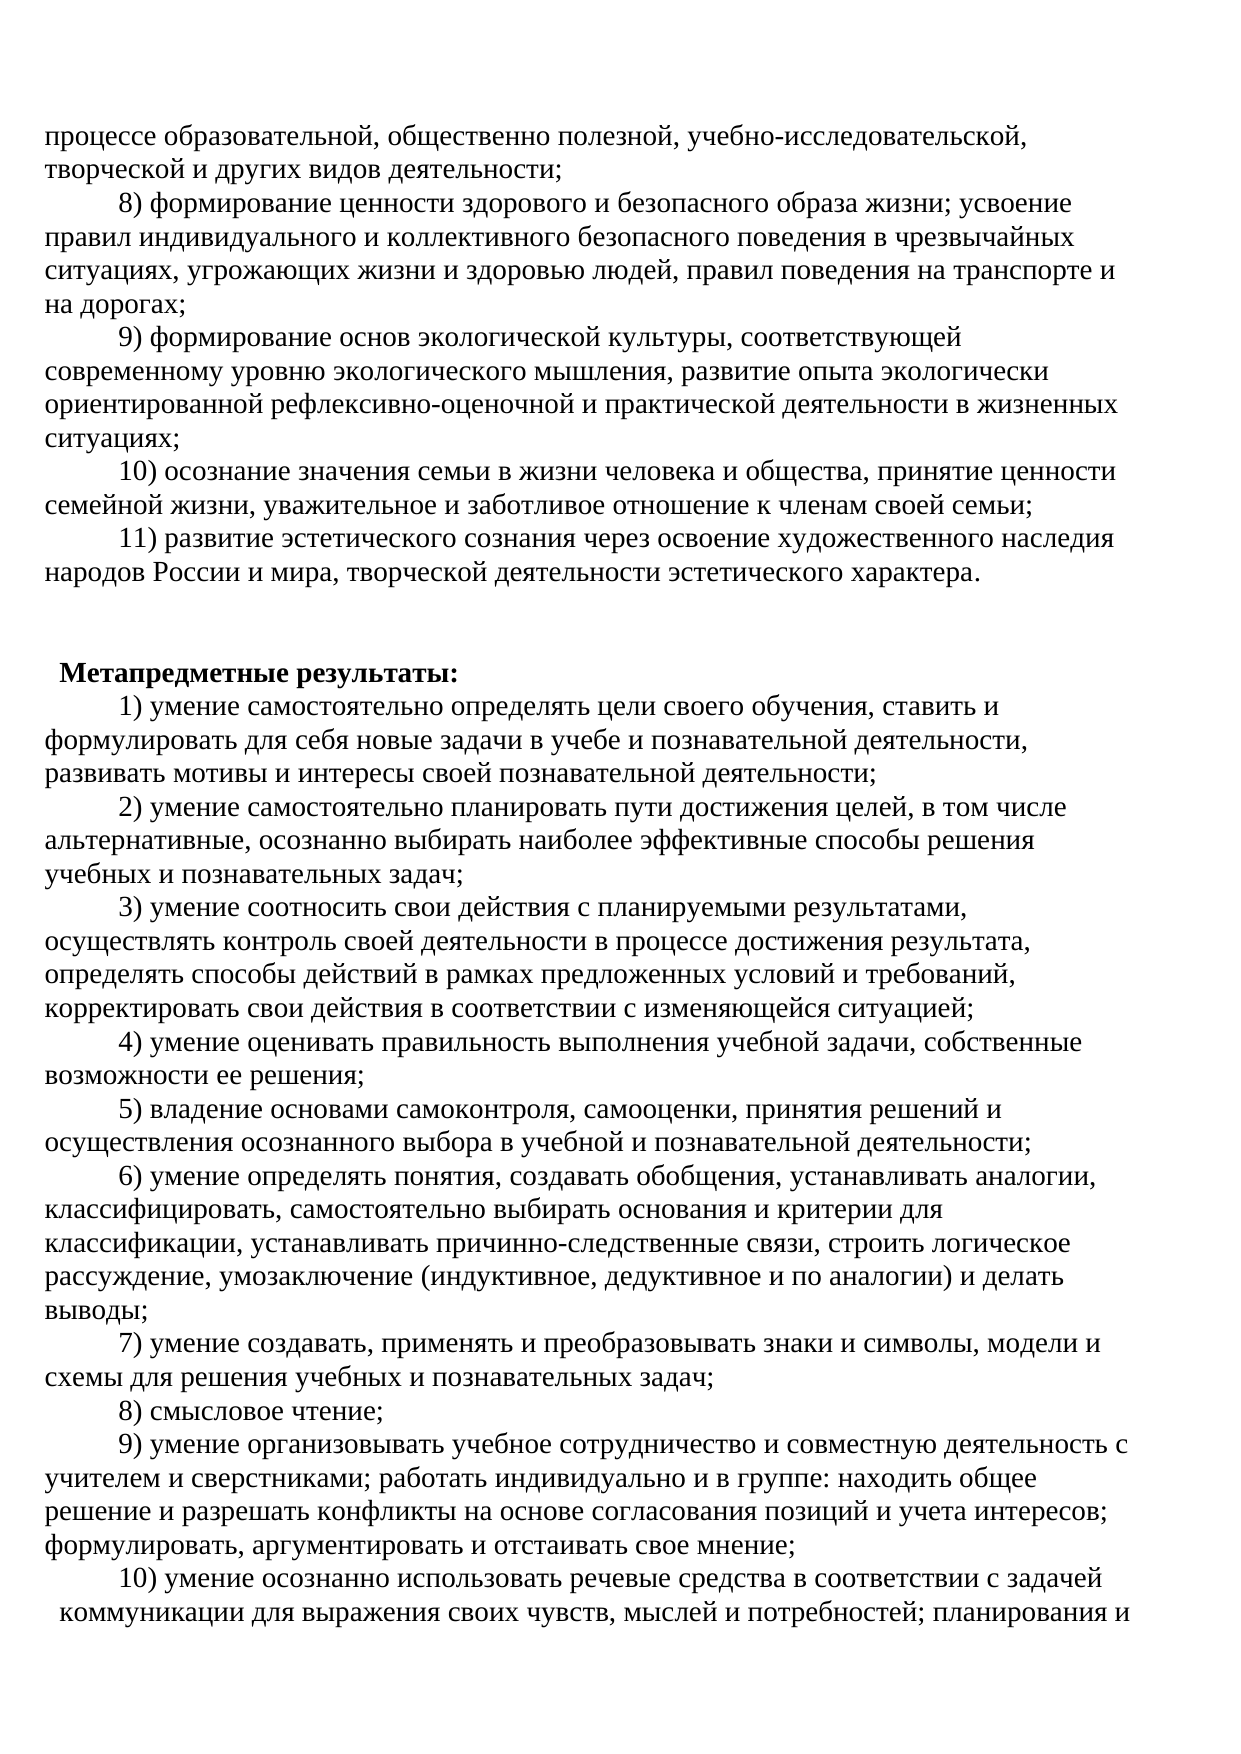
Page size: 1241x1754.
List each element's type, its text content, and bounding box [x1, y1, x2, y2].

text Метапредметные результаты: [44, 655, 1137, 688]
text 11) развитие эстетического сознания через освоение художественного наследия народов России и мира, творческой деятельности эстетического характера. [44, 521, 1137, 588]
text 8) формирование ценности здорового и безопасного образа жизни; усвоение правил индивидуального и коллективного безопасного поведения в чрезвычайных ситуациях, угрожающих жизни и здоровью людей, правил поведения на транспорте и на дорогах; [44, 185, 1137, 319]
text 6) умение определять понятия, создавать обобщения, устанавливать аналогии, классифицировать, самостоятельно выбирать основания и критерии для классификации, устанавливать причинно-следственные связи, строить логическое рассуждение, умозаключение (индуктивное, дедуктивное и по аналогии) и делать выводы; [44, 1158, 1137, 1326]
text 1) умение самостоятельно определять цели своего обучения, ставить и формулировать для себя новые задачи в учебе и познавательной деятельности, развивать мотивы и интересы своей познавательной деятельности; [44, 688, 1137, 789]
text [59, 1560, 1137, 1627]
text 3) умение соотносить свои действия с планируемыми результатами, осуществлять контроль своей деятельности в процессе достижения результата, определять способы действий в рамках предложенных условий и требований, корректировать свои действия в соответствии с изменяющейся ситуацией; [44, 889, 1137, 1024]
text 8) смысловое чтение; [44, 1393, 1137, 1426]
text 9) формирование основ экологической культуры, соответствующей современному уровню экологического мышления, развитие опыта экологически ориентированной рефлексивно-оценочной и практической деятельности в жизненных ситуациях; [44, 319, 1137, 453]
text 9) умение организовывать учебное сотрудничество и совместную деятельность с учителем и сверстниками; работать индивидуально и в группе: находить общее решение и разрешать конфликты на основе согласования позиций и учета интересов; формулировать, аргументировать и отстаивать свое мнение; [44, 1426, 1137, 1560]
text 7) умение создавать, применять и преобразовывать знаки и символы, модели и схемы для решения учебных и познавательных задач; [44, 1326, 1137, 1393]
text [44, 118, 1137, 185]
text 2) умение самостоятельно планировать пути достижения целей, в том числе альтернативные, осознанно выбирать наиболее эффективные способы решения учебных и познавательных задач; [44, 789, 1137, 889]
text 10) осознание значения семьи в жизни человека и общества, принятие ценности семейной жизни, уважительное и заботливое отношение к членам своей семьи; [44, 453, 1137, 521]
text 5) владение основами самоконтроля, самооценки, принятия решений и осуществления осознанного выбора в учебной и познавательной деятельности; [44, 1091, 1137, 1158]
text 4) умение оценивать правильность выполнения учебной задачи, собственные возможности ее решения; [44, 1024, 1137, 1091]
